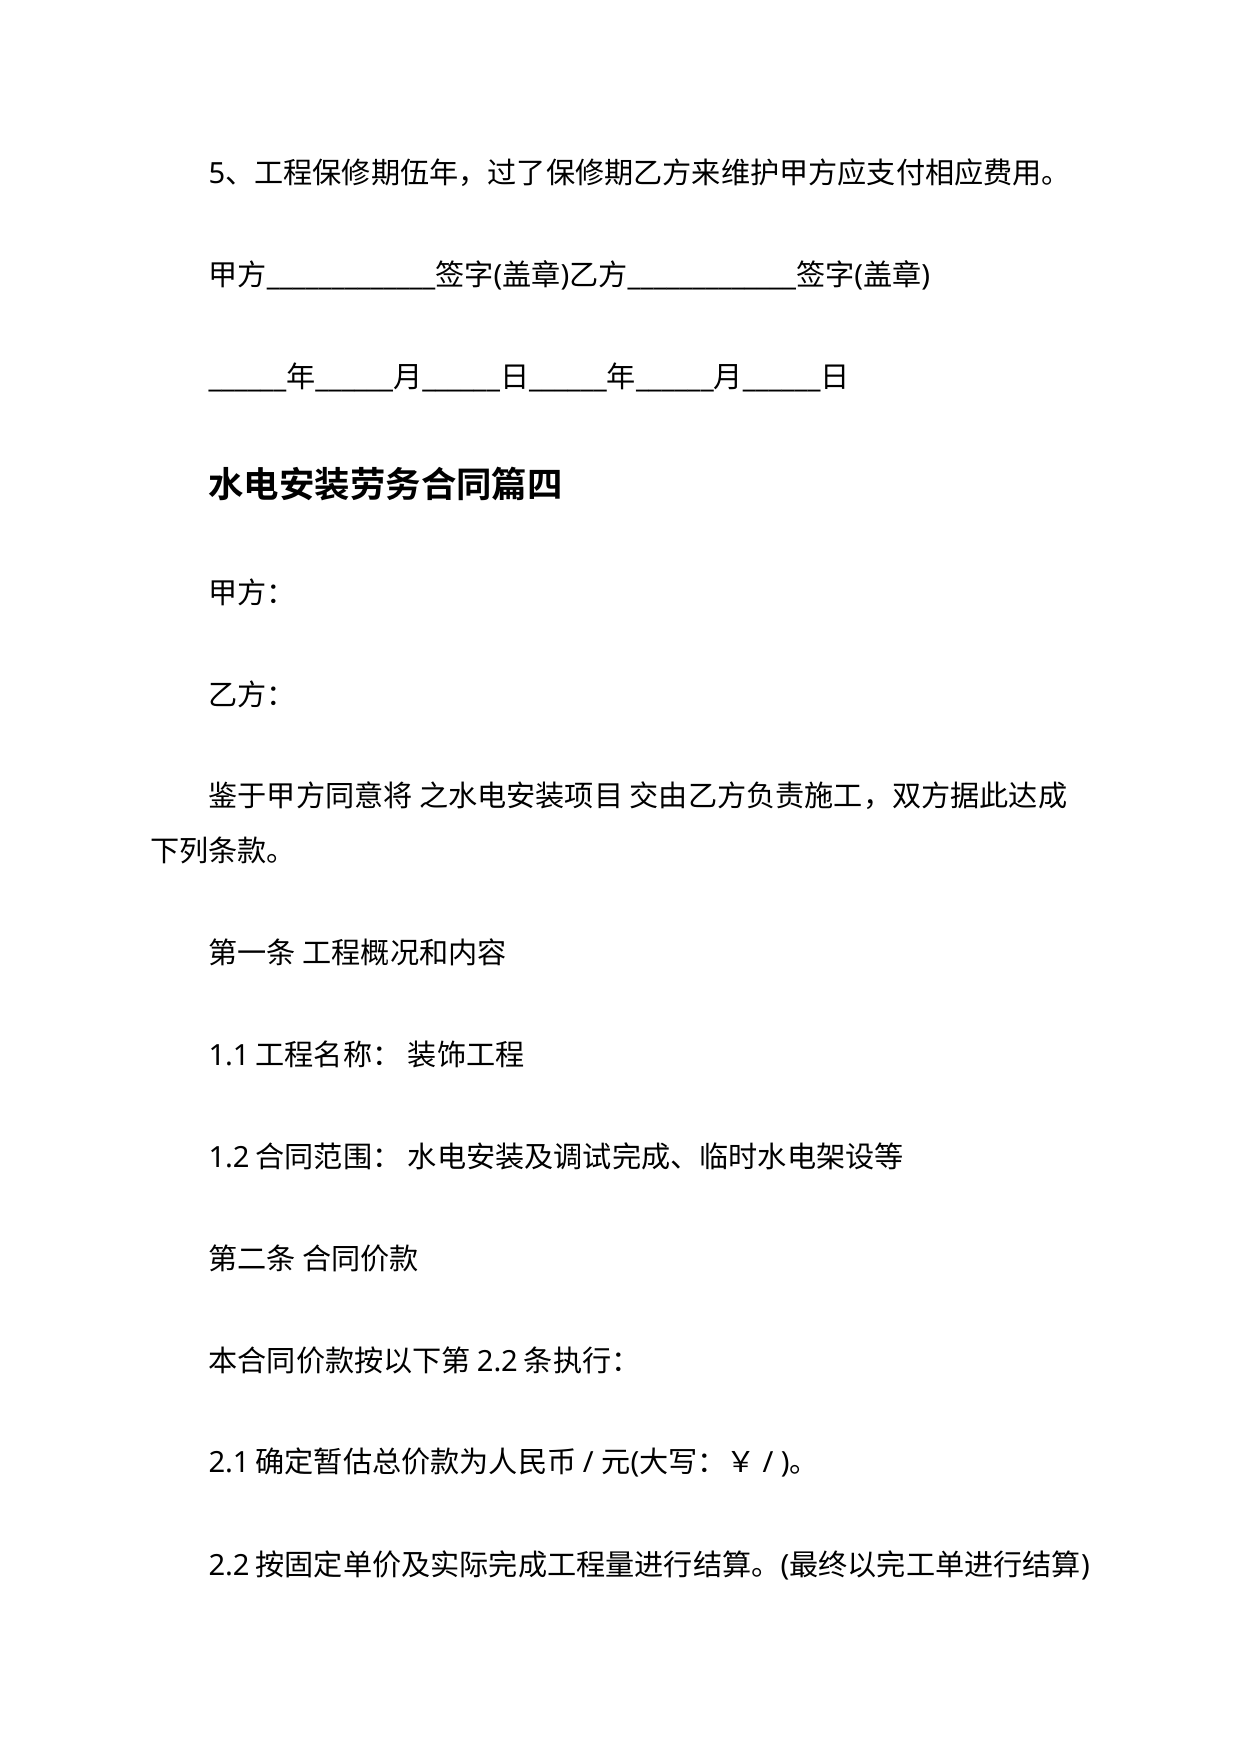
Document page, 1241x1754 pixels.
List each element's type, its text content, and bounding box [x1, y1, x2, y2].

text 5、工程保修期伍年，过了保修期乙方来维护甲方应支付相应费用。 [150, 150, 1090, 192]
text 乙方： [150, 671, 1090, 713]
text 2.1确定暂估总价款为人民币 / 元(大写：￥ / )。 [150, 1439, 1090, 1481]
text 第二条 合同价款 [150, 1235, 1090, 1278]
text 甲方_____________签字(盖章)乙方_____________签字(盖章) [150, 252, 1090, 294]
text 水电安装劳务合同篇四 [150, 456, 1090, 507]
text 第一条 工程概况和内容 [150, 929, 1090, 972]
text 本合同价款按以下第2.2条执行： [150, 1337, 1090, 1379]
text 甲方： [150, 569, 1090, 612]
text 2.2按固定单价及实际完成工程量进行结算。(最终以完工单进行结算) [150, 1541, 1090, 1583]
text 鉴于甲方同意将 之水电安装项目 交由乙方负责施工，双方据此达成下列条款。 [150, 773, 1090, 870]
text 1.1工程名称： 装饰工程 [150, 1031, 1090, 1074]
text ______年______月______日______年______月______日 [150, 354, 1090, 396]
text 1.2合同范围： 水电安装及调试完成、临时水电架设等 [150, 1133, 1090, 1176]
